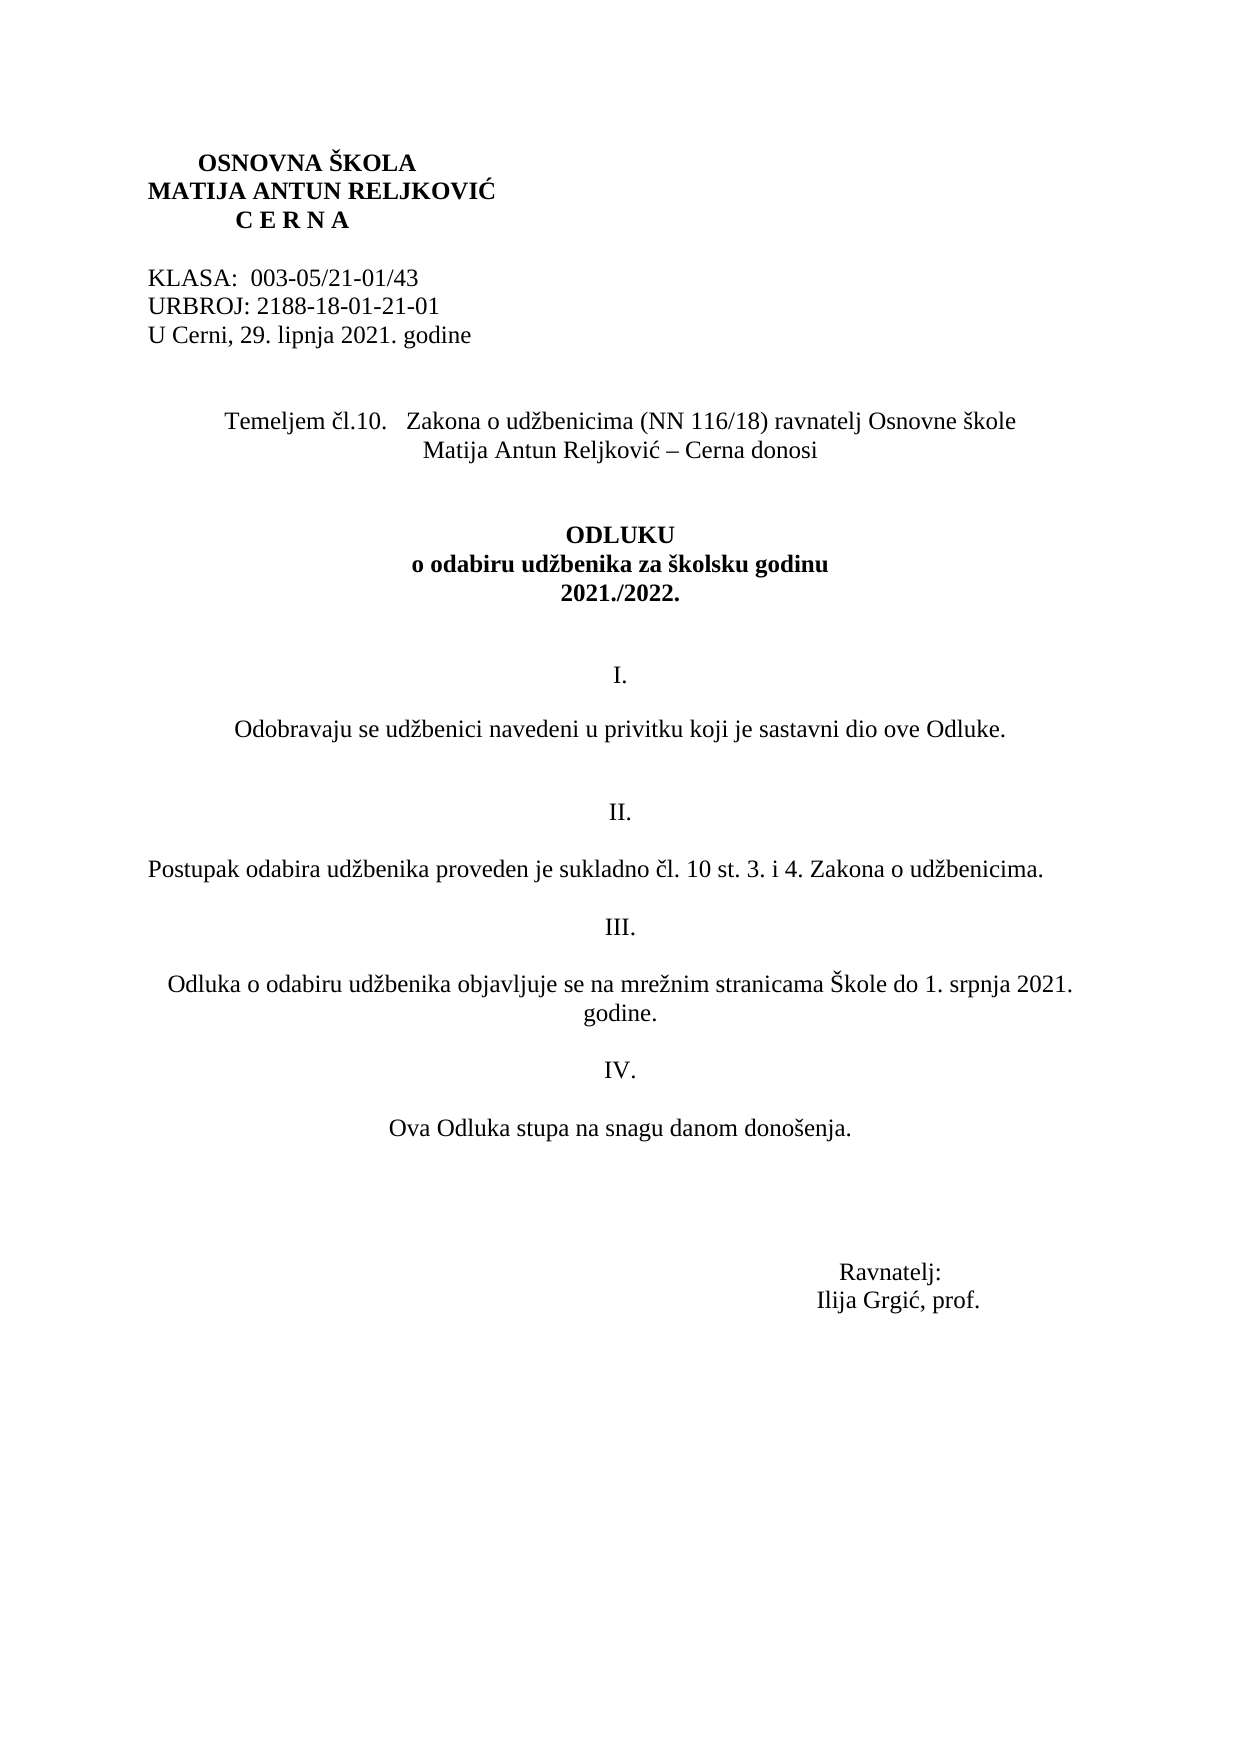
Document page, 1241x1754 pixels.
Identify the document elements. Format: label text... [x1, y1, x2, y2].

text C E R N A [148, 205, 1093, 234]
text Odobravaju se udžbenici navedeni u privitku koji je sastavni dio ove Odluke. [148, 714, 1093, 743]
text MATIJA ANTUN RELJKOVIĆ [148, 176, 1093, 205]
text U Cerni, 29. lipnja 2021. godine [148, 320, 1093, 349]
text OSNOVNA ŠKOLA [148, 148, 1093, 176]
text Odluka o odabiru udžbenika objavljuje se na mrežnim stranicama Škole do 1. srpnja 2021. godine. [148, 969, 1093, 1027]
text II. [148, 797, 1093, 826]
text 2021./2022. [148, 578, 1093, 607]
text ODLUKU [148, 521, 1093, 549]
text Ilija Grgić, prof. [148, 1286, 1093, 1314]
text Matija Antun Reljković – Cerna donosi [148, 435, 1093, 464]
text IV. [148, 1056, 1093, 1084]
text KLASA: 003-05/21-01/43 [148, 263, 1093, 291]
text Postupak odabira udžbenika proveden je sukladno čl. 10 st. 3. i 4. Zakona o udžbenicima. [148, 854, 1093, 883]
text III. [148, 912, 1093, 941]
text URBROJ: 2188-18-01-21-01 [148, 291, 1093, 320]
text I. [148, 661, 1093, 689]
text o odabiru udžbenika za školsku godinu [148, 549, 1093, 578]
text Ravnatelj: [148, 1257, 1093, 1286]
text Temeljem čl.10. Zakona o udžbenicima (NN 116/18) ravnatelj Osnovne škole [148, 406, 1093, 435]
text Ova Odluka stupa na snagu danom donošenja. [148, 1113, 1093, 1142]
